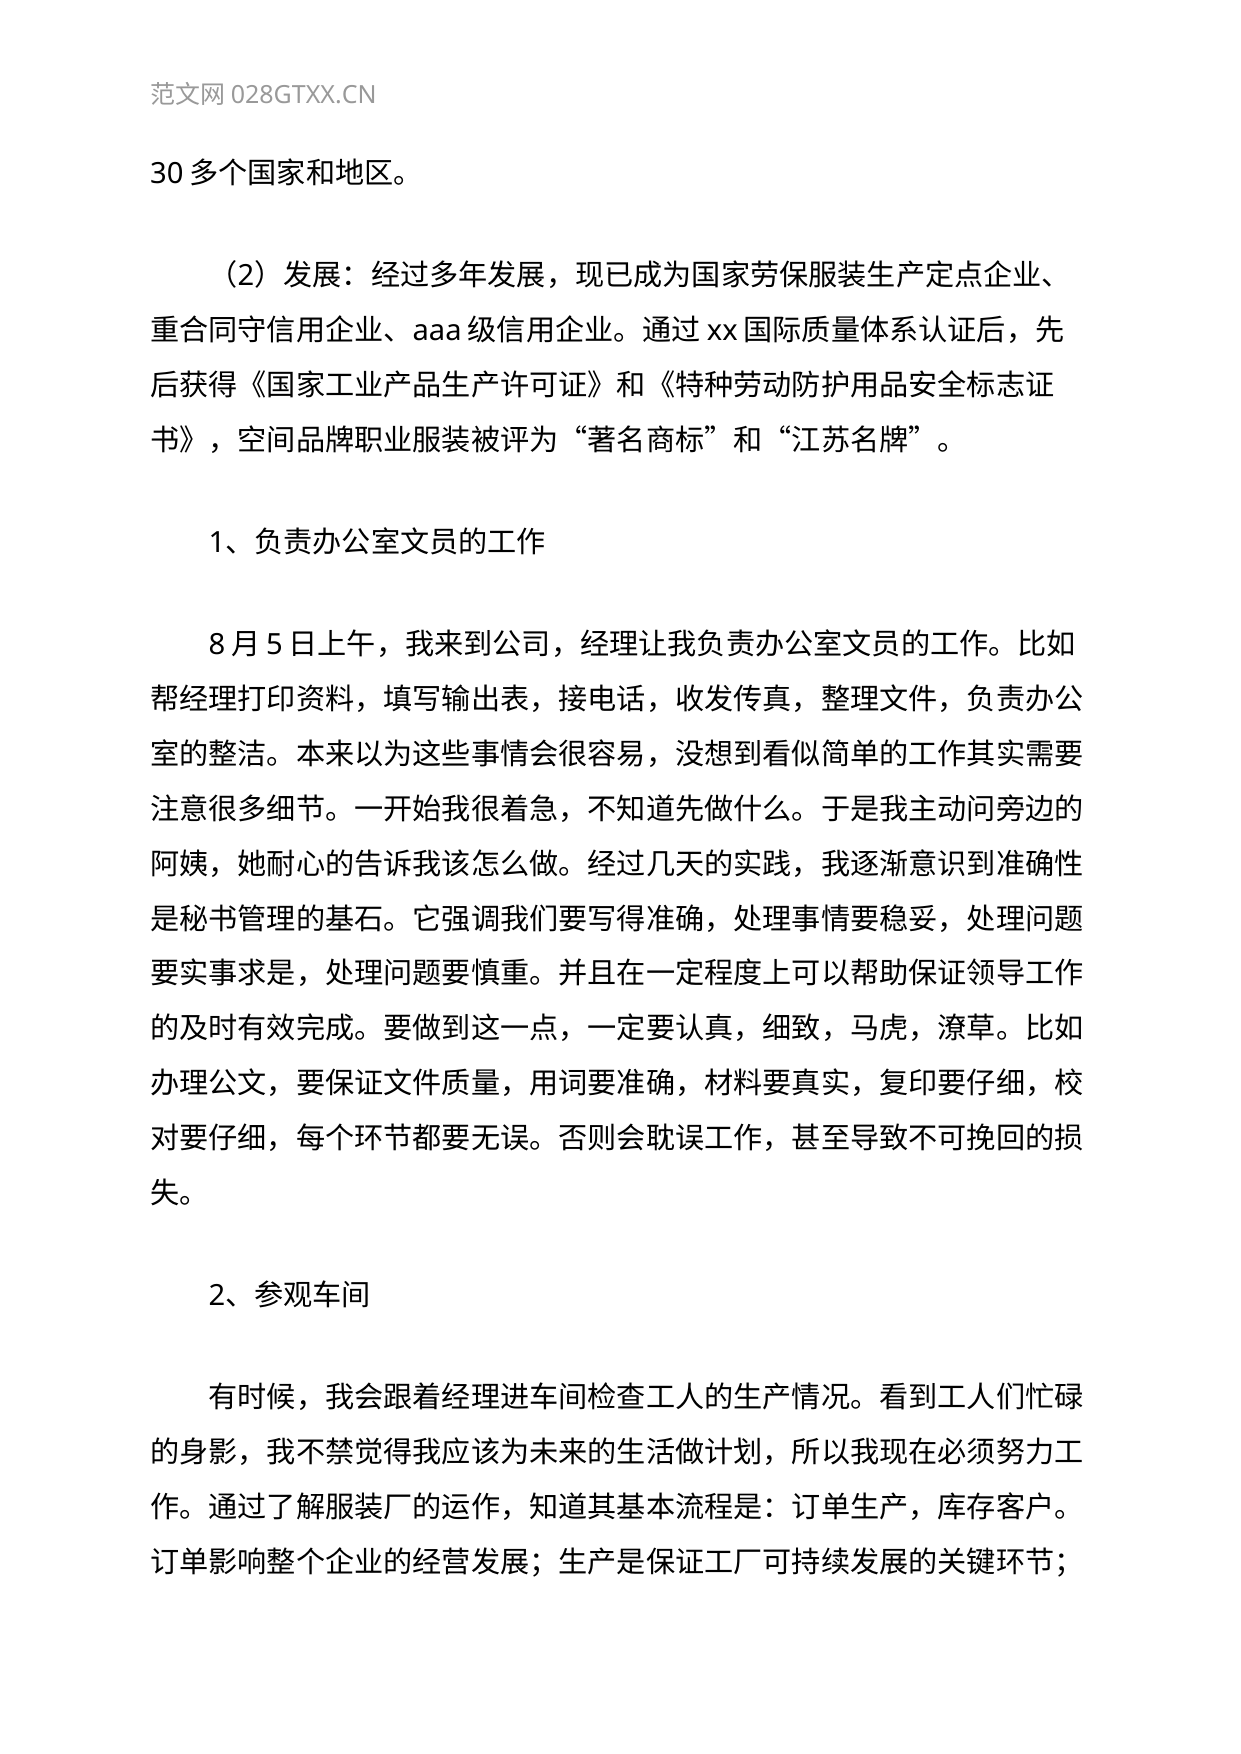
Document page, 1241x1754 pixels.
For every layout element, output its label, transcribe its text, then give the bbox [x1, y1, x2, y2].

text （2）发展：经过多年发展，现已成为国家劳保服装生产定点企业、重合同守信用企业、aaa级信用企业。通过xx国际质量体系认证后，先后获得《国家工业产品生产许可证》和《特种劳动防护用品安全标志证书》，空间品牌职业服装被评为“著名商标”和“江苏名牌”。 [150, 252, 1090, 459]
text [150, 1373, 1090, 1580]
text 8月5日上午，我来到公司，经理让我负责办公室文员的工作。比如帮经理打印资料，填写输出表，接电话，收发传真，整理文件，负责办公室的整洁。本来以为这些事情会很容易，没想到看似简单的工作其实需要注意很多细节。一开始我很着急，不知道先做什么。于是我主动问旁边的阿姨，她耐心的告诉我该怎么做。经过几天的实践，我逐渐意识到准确性是秘书管理的基石。它强调我们要写得准确，处理事情要稳妥，处理问题要实事求是，处理问题要慎重。并且在一定程度上可以帮助保证领导工作的及时有效完成。要做到这一点，一定要认真，细致，马虎，潦草。比如办理公文，要保证文件质量，用词要准确，材料要真实，复印要仔细，校对要仔细，每个环节都要无误。否则会耽误工作，甚至导致不可挽回的损失。 [150, 621, 1090, 1212]
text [150, 150, 1090, 192]
text 1、负责办公室文员的工作 [150, 519, 1090, 561]
text 2、参观车间 [150, 1271, 1090, 1314]
